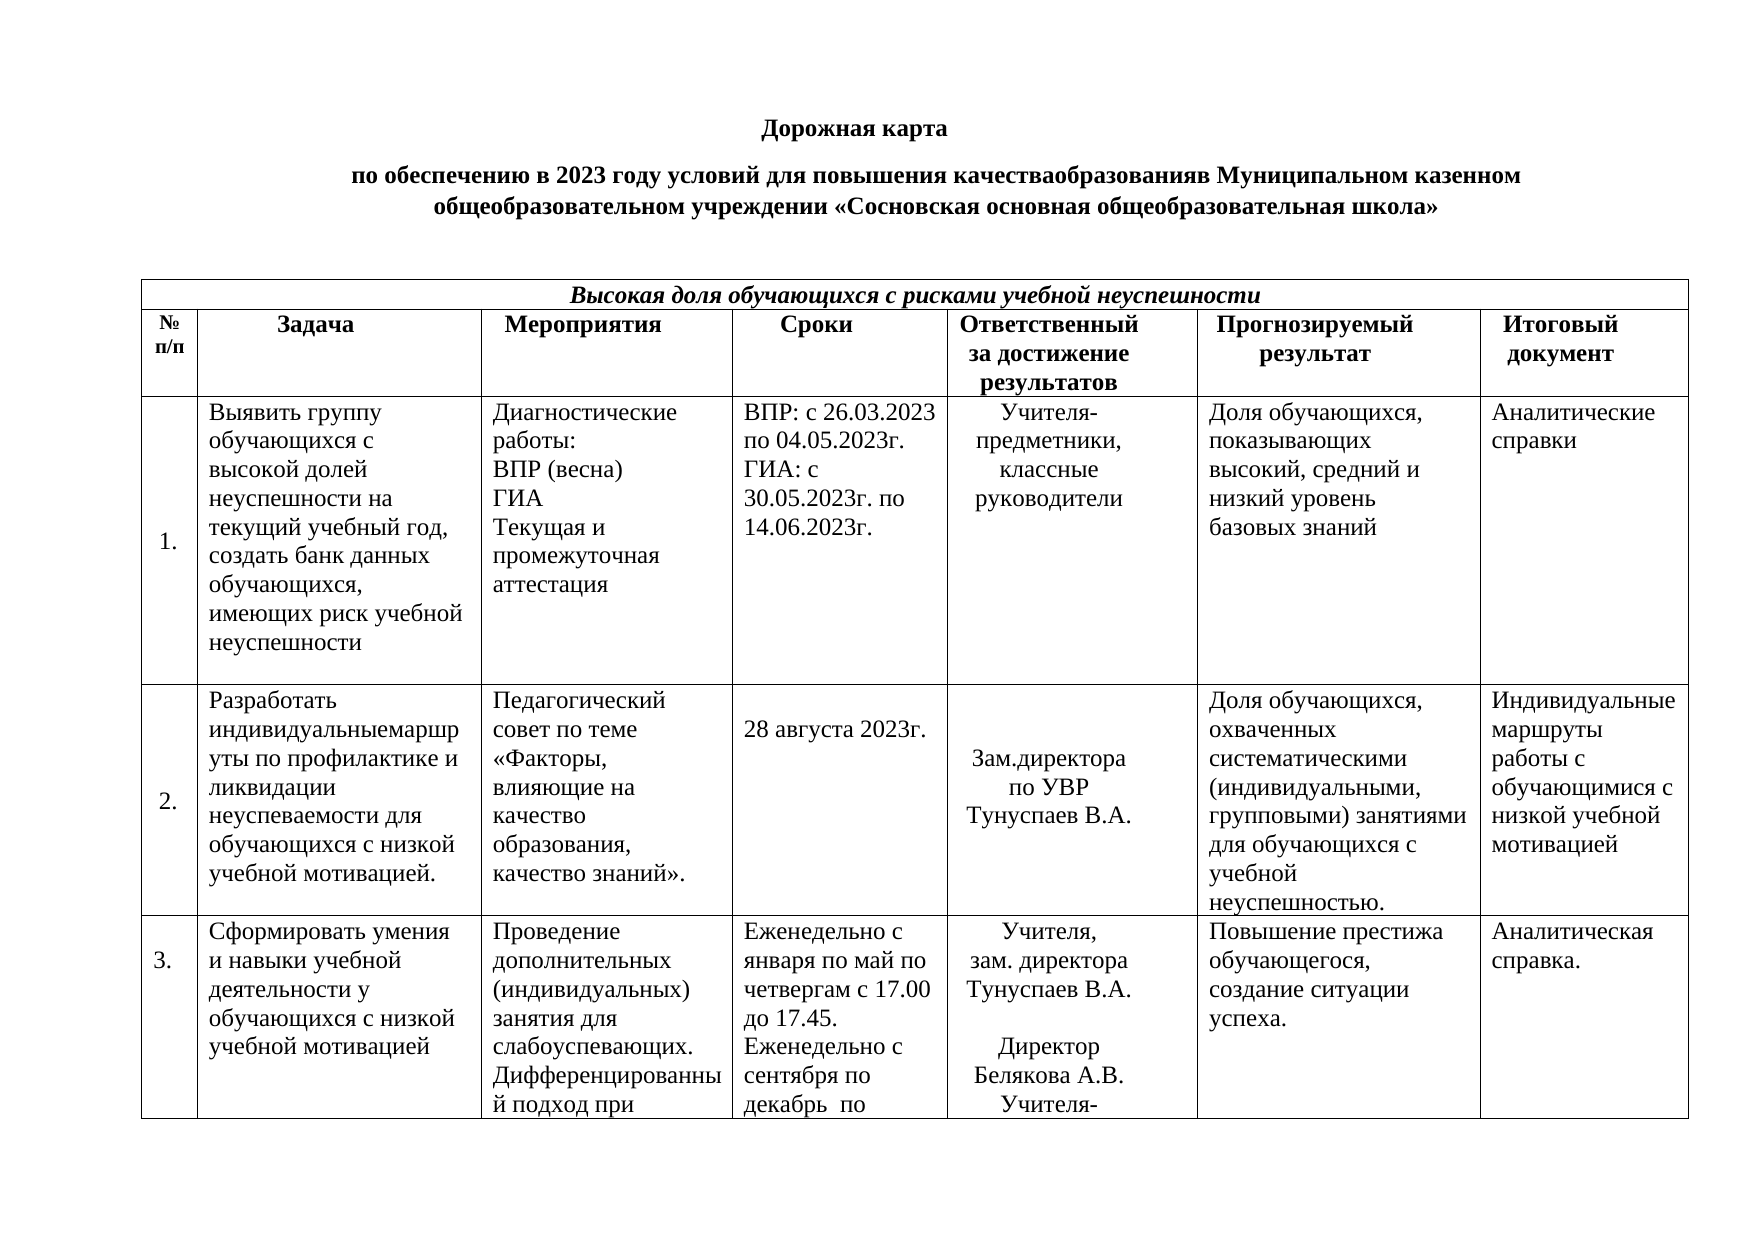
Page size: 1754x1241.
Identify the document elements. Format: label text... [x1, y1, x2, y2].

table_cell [1481, 916, 1688, 1118]
table_cell 2. [142, 685, 197, 915]
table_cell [198, 916, 481, 1118]
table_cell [733, 916, 947, 1118]
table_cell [948, 916, 1197, 1118]
table_cell Разработать индивидуальныемаршруты по профилактике и ликвидации неуспеваемости для обучающихся с низкой учебной мотивацией. [198, 685, 481, 915]
text по обеспечению в 2023 году условий для повышения качестваобразованияв Муниципальном казенном общеобразовательном учреждении «Сосновская основная общеобразовательная школа» [225, 160, 1647, 219]
table_cell 28 августа 2023г. [733, 685, 947, 915]
table_cell Учителя-предметники, классные руководители [948, 397, 1197, 684]
table_cell Выявить группу обучающихся с высокой долей неуспешности на текущий учебный год, создать банк данных обучающихся, имеющих риск учебной неуспешности [198, 397, 481, 684]
table_cell Итоговый документ [1481, 310, 1688, 396]
table_cell Индивидуальные маршруты работы с обучающимися с низкой учебной мотивацией [1481, 685, 1688, 915]
table_cell № п/п [142, 310, 197, 396]
text Дорожная карта [157, 113, 1265, 142]
table_cell Педагогический совет по теме «Факторы, влияющие на качество образования, качество знаний». [482, 685, 732, 915]
table_cell Зам.директора по УВР Тунуспаев В.А. [948, 685, 1197, 915]
table_cell Задача [198, 310, 481, 396]
table_cell Сроки [733, 310, 947, 396]
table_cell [1198, 916, 1480, 1118]
table_cell Доля обучающихся, охваченных систематическими (индивидуальными, групповыми) занятиями для обучающихся с учебной неуспешностью. [1198, 685, 1480, 915]
table_cell 1. [142, 397, 197, 684]
table_cell ВПР: с 26.03.2023 по 04.05.2023г. ГИА: с 30.05.2023г. по 14.06.2023г. [733, 397, 947, 684]
table_header Высокая доля обучающихся с рисками учебной неуспешности [142, 280, 1688, 308]
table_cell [482, 916, 732, 1118]
table_cell Прогнозируемый результат [1198, 310, 1480, 396]
table_cell Аналитические справки [1481, 397, 1688, 684]
table_cell Диагностические работы: ВПР (весна) ГИА Текущая и промежуточная аттестация [482, 397, 732, 684]
table_cell Доля обучающихся, показывающих высокий, средний и низкий уровень базовых знаний [1198, 397, 1480, 684]
table_cell Ответственный за достижение результатов [948, 310, 1197, 396]
table_cell Мероприятия [482, 310, 732, 396]
table_cell 3. [142, 916, 197, 1118]
